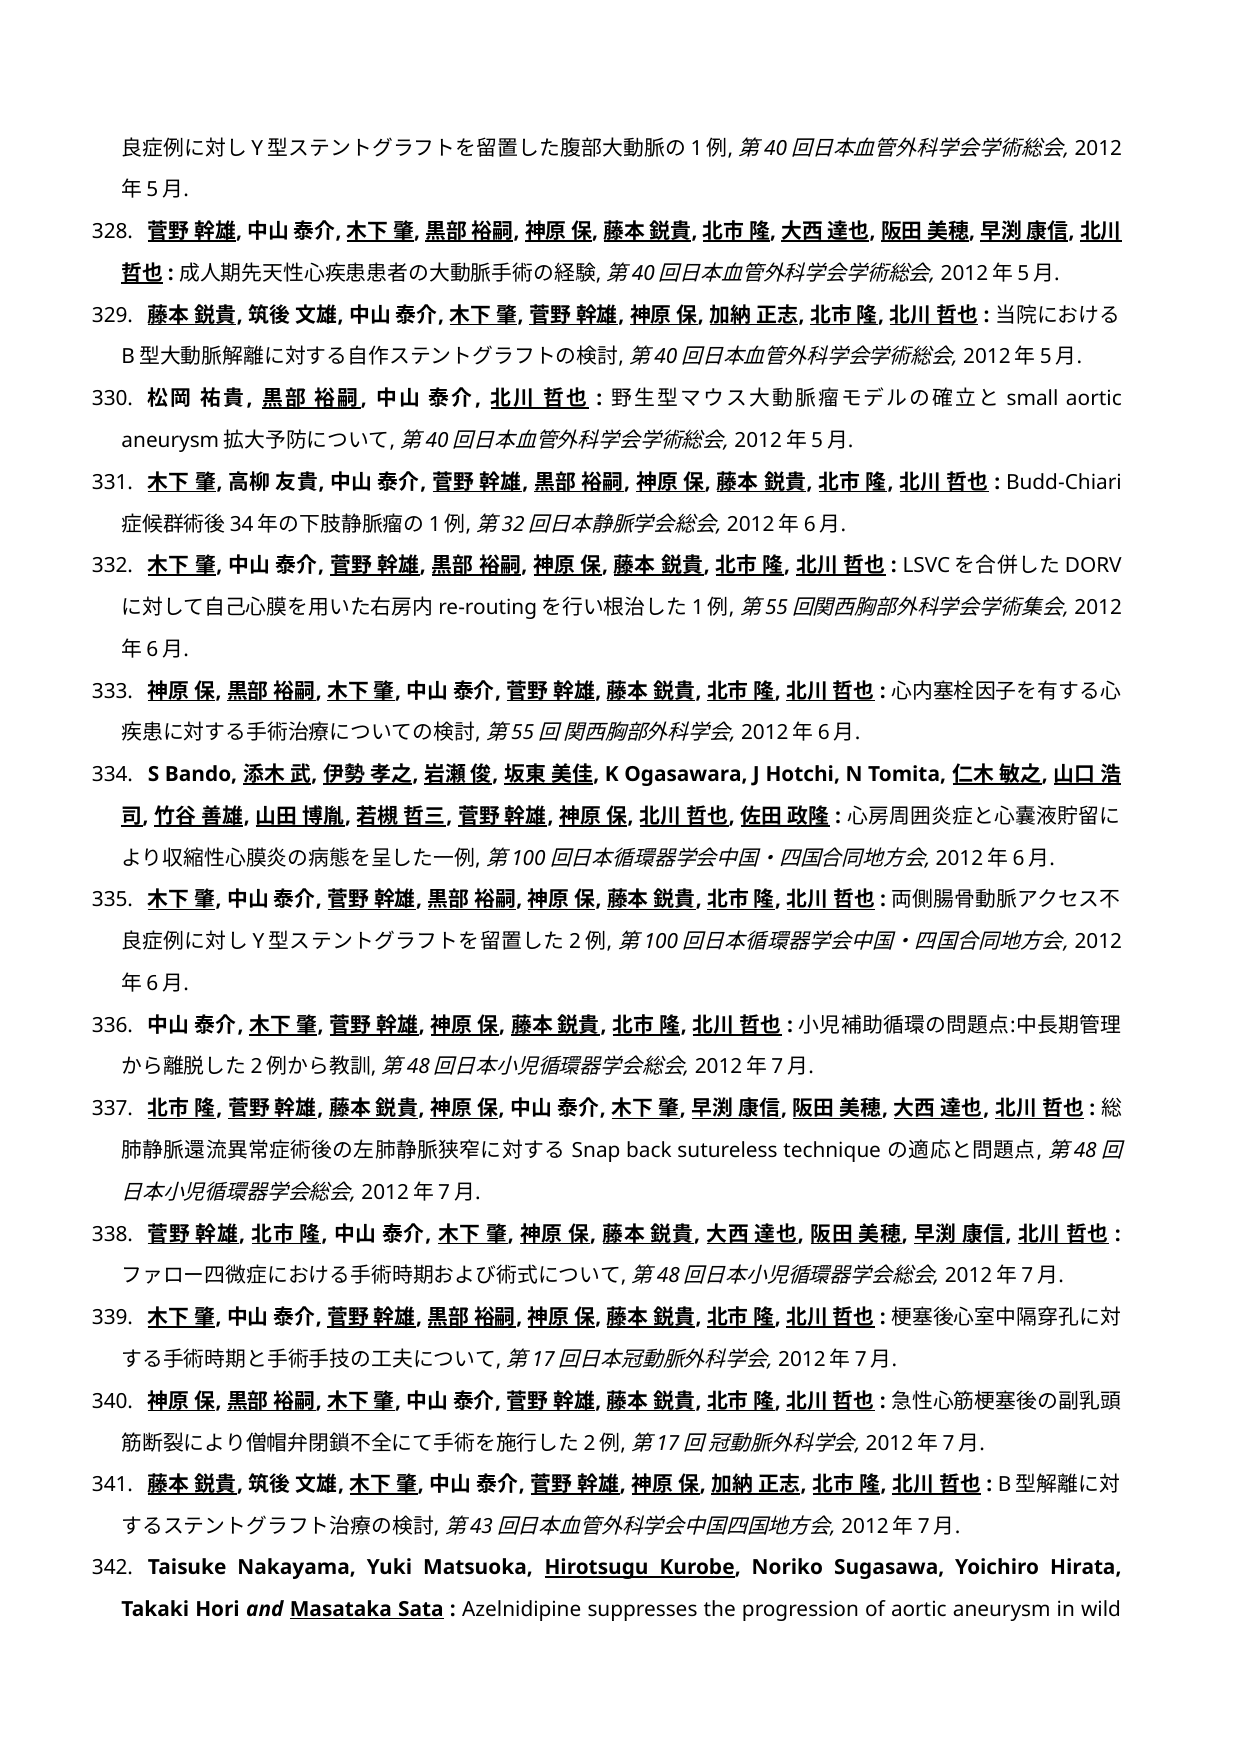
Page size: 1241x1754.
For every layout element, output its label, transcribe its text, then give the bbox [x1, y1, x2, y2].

list 木下 肇, 中山 泰介, 菅野 幹雄, 黒部 裕嗣, 神原 保, 藤本 鋭貴, 北市 隆, 北川 哲也 : 両側腸骨動脈アクセス不良症例に対しY型ステントグラフトを留置した2例, 第100回日本循環器学会中国・四国合同地方会, 2012年6月. [92, 877, 1122, 1002]
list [92, 1545, 1122, 1629]
list 木下 肇, 中山 泰介, 菅野 幹雄, 黒部 裕嗣, 神原 保, 藤本 鋭貴, 北市 隆, 北川 哲也 : 梗塞後心室中隔穿孔に対する手術時期と手術手技の工夫について, 第17回日本冠動脈外科学会, 2012年7月. [92, 1295, 1122, 1378]
list 菅野 幹雄, 北市 隆, 中山 泰介, 木下 肇, 神原 保, 藤本 鋭貴, 大西 達也, 阪田 美穂, 早渕 康信, 北川 哲也 : ファロー四微症における手術時期および術式について, 第48回日本小児循環器学会総会, 2012年7月. [92, 1211, 1122, 1295]
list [92, 125, 1122, 209]
list 藤本 鋭貴, 筑後 文雄, 中山 泰介, 木下 肇, 菅野 幹雄, 神原 保, 加納 正志, 北市 隆, 北川 哲也 : 当院におけるB型大動脈解離に対する自作ステントグラフトの検討, 第40回日本血管外科学会学術総会, 2012年5月. [92, 292, 1122, 376]
list 木下 肇, 高柳 友貴, 中山 泰介, 菅野 幹雄, 黒部 裕嗣, 神原 保, 藤本 鋭貴, 北市 隆, 北川 哲也 : Budd-Chiari症候群術後34年の下肢静脈瘤の1例, 第32回日本静脈学会総会, 2012年6月. [92, 459, 1122, 543]
list 菅野 幹雄, 中山 泰介, 木下 肇, 黒部 裕嗣, 神原 保, 藤本 鋭貴, 北市 隆, 大西 達也, 阪田 美穂, 早渕 康信, 北川 哲也 : 成人期先天性心疾患患者の大動脈手術の経験, 第40回日本血管外科学会学術総会, 2012年5月. [92, 209, 1122, 292]
list S Bando, 添木 武, 伊勢 孝之, 岩瀬 俊, 坂東 美佳, K Ogasawara, J Hotchi, N Tomita, 仁木 敏之, 山口 浩司, 竹谷 善雄, 山田 博胤, 若槻 哲三, 菅野 幹雄, 神原 保, 北川 哲也, 佐田 政隆 : 心房周囲炎症と心囊液貯留により収縮性心膜炎の病態を呈した一例, 第100回日本循環器学会中国・四国合同地方会, 2012年6月. [92, 752, 1122, 877]
list 藤本 鋭貴, 筑後 文雄, 木下 肇, 中山 泰介, 菅野 幹雄, 神原 保, 加納 正志, 北市 隆, 北川 哲也 : B型解離に対するステントグラフト治療の検討, 第43回日本血管外科学会中国四国地方会, 2012年7月. [92, 1462, 1122, 1545]
list 松岡 祐貴, 黒部 裕嗣, 中山 泰介, 北川 哲也 : 野生型マウス大動脈瘤モデルの確立とsmall aortic aneurysm拡大予防について, 第40回日本血管外科学会学術総会, 2012年5月. [92, 376, 1122, 459]
list 神原 保, 黒部 裕嗣, 木下 肇, 中山 泰介, 菅野 幹雄, 藤本 鋭貴, 北市 隆, 北川 哲也 : 心内塞栓因子を有する心疾患に対する手術治療についての検討, 第55回 関西胸部外科学会, 2012年6月. [92, 668, 1122, 752]
list 木下 肇, 中山 泰介, 菅野 幹雄, 黒部 裕嗣, 神原 保, 藤本 鋭貴, 北市 隆, 北川 哲也 : LSVCを合併したDORVに対して自己心膜を用いた右房内re-routingを行い根治した1例, 第55回関西胸部外科学会学術集会, 2012年6月. [92, 543, 1122, 668]
list 神原 保, 黒部 裕嗣, 木下 肇, 中山 泰介, 菅野 幹雄, 藤本 鋭貴, 北市 隆, 北川 哲也 : 急性心筋梗塞後の副乳頭筋断裂により僧帽弁閉鎖不全にて手術を施行した2例, 第17回 冠動脈外科学会, 2012年7月. [92, 1378, 1122, 1462]
list 中山 泰介, 木下 肇, 菅野 幹雄, 神原 保, 藤本 鋭貴, 北市 隆, 北川 哲也 : 小児補助循環の問題点:中長期管理から離脱した2例から教訓, 第48回日本小児循環器学会総会, 2012年7月. [92, 1002, 1122, 1086]
list 北市 隆, 菅野 幹雄, 藤本 鋭貴, 神原 保, 中山 泰介, 木下 肇, 早渕 康信, 阪田 美穂, 大西 達也, 北川 哲也 : 総肺静脈還流異常症術後の左肺静脈狭窄に対するSnap back sutureless technique の適応と問題点, 第48回日本小児循環器学会総会, 2012年7月. [92, 1086, 1122, 1211]
